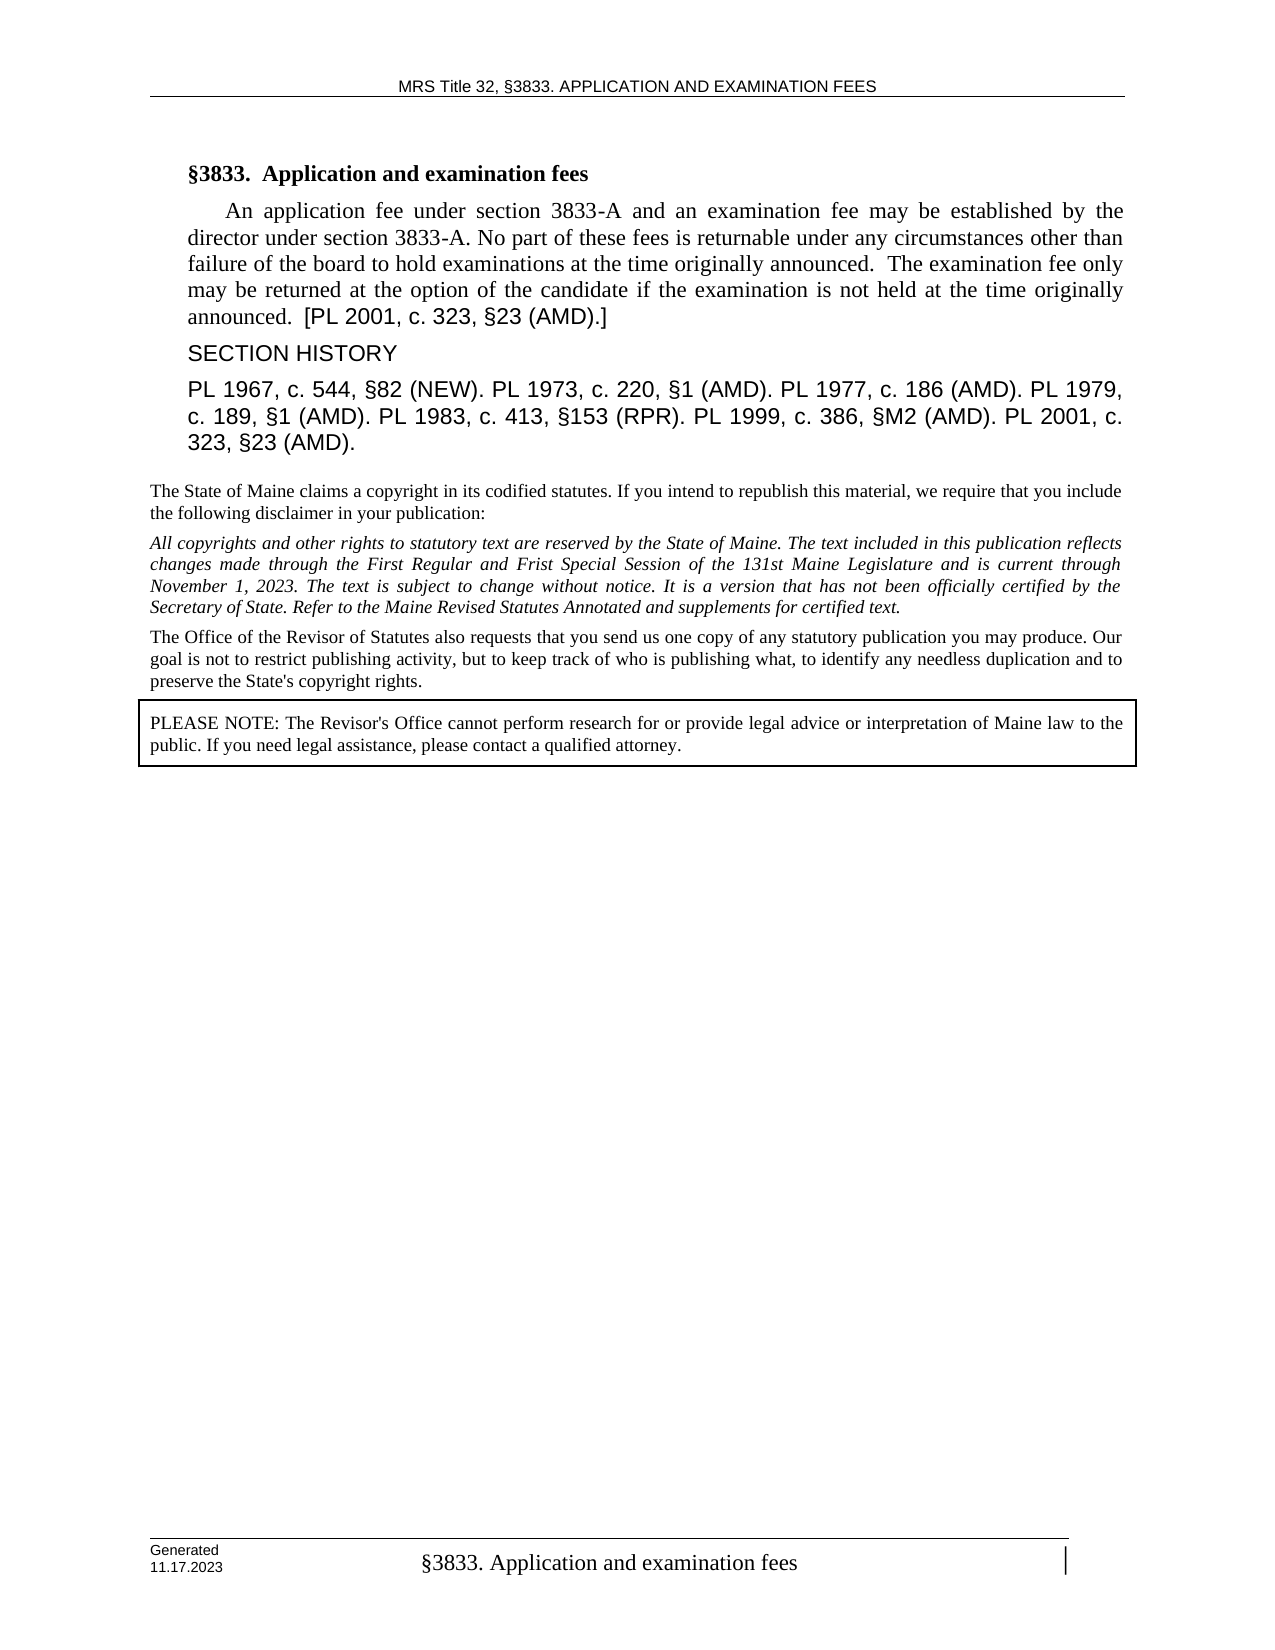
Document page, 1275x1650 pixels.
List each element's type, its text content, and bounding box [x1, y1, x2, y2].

text SECTION HISTORY [187, 339, 1125, 366]
text All copyrights and other rights to statutory text are reserved by the State of Maine. The text included in this publication reflects changes made through the First Regular and Frist Special Session of the 131st Maine Legislature and is current through November 1, 2023 . The text is subject to change without notice. It is a version that has not been officially certified by the Secretary of State. Refer to the Maine Revised Statutes Annotated and supplements for certified text. [150, 532, 1125, 618]
text An application fee under section 3833‑A and an examination fee may be established by the director under section 3833‑A. No part of these fees is returnable under any circumstances other than failure of the board to hold examinations at the time originally announced. The examination fee only may be returned at the option of the candidate if the examination is not held at the time originally announced. [PL 2001, c. 323, §23 (AMD).] [187, 197, 1125, 329]
text PL 1967, c. 544, §82 (NEW). PL 1973, c. 220, §1 (AMD). PL 1977, c. 186 (AMD). PL 1979, c. 189, §1 (AMD). PL 1983, c. 413, §153 (RPR). PL 1999, c. 386, §M2 (AMD). PL 2001, c. 323, §23 (AMD). [187, 376, 1125, 455]
text §3833. Application and examination fees [187, 160, 1125, 187]
text PLEASE NOTE: The Revisor's Office cannot perform research for or provide legal advice or interpretation of Maine law to the public. If you need legal assistance, please contact a qualified attorney. [140, 701, 1135, 765]
text The Office of the Revisor of Statutes also requests that you send us one copy of any statutory publication you may produce. Our goal is not to restrict publishing activity, but to keep track of who is publishing what, to identify any needless duplication and to preserve the State's copyright rights. [150, 626, 1125, 691]
text The State of Maine claims a copyright in its codified statutes. If you intend to republish this material, we require that you include the following disclaimer in your publication: [150, 480, 1125, 523]
